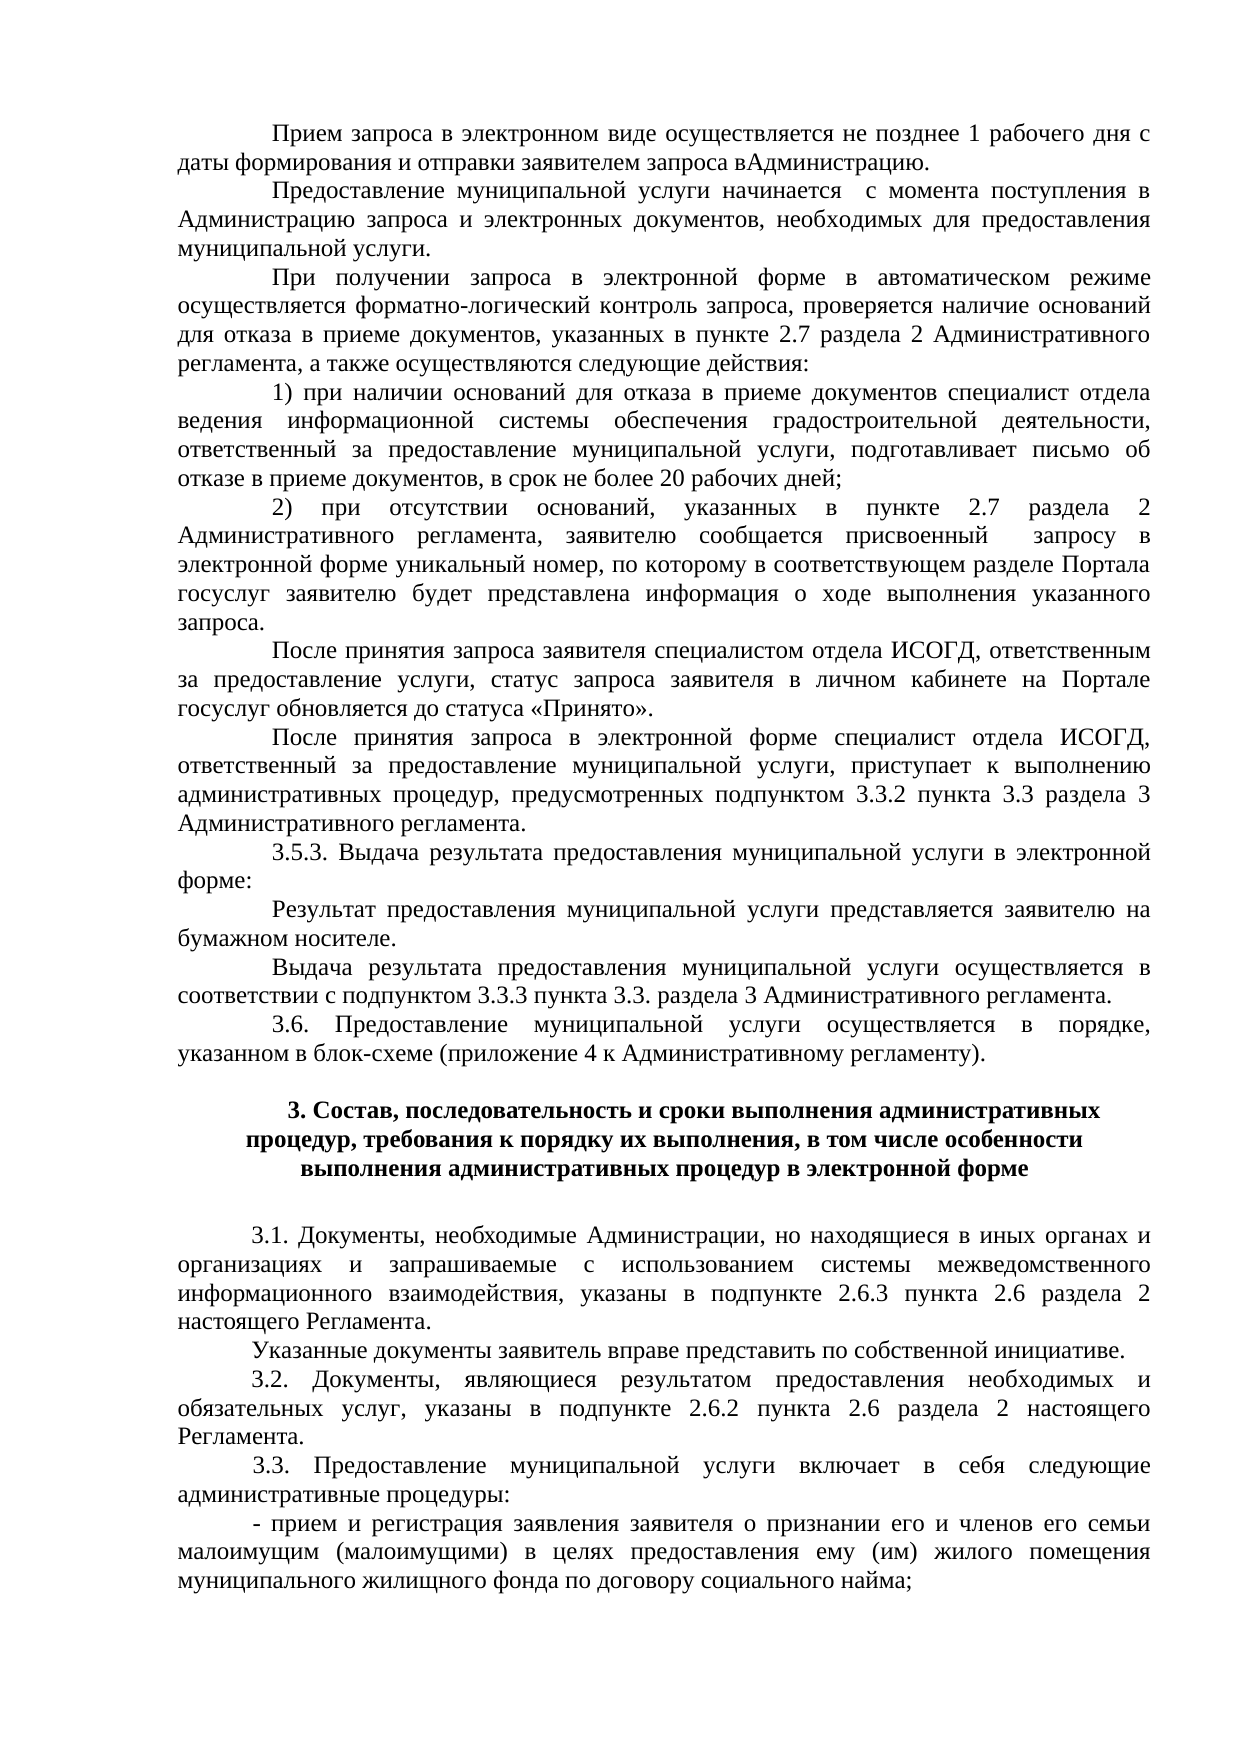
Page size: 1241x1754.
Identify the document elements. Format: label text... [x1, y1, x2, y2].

text Результат предоставления муниципальной услуги представляется заявителю на бумажном носителе. [177, 894, 1152, 952]
text При получении запроса в электронной форме в автоматическом режиме осуществляется форматно-логический контроль запроса, проверяется наличие оснований для отказа в приеме документов, указанных в пункте 2.7 раздела 2 Административного регламента, а также осуществляются следующие действия: [177, 262, 1152, 377]
text 2) при отсутствии оснований, указанных в пункте 2.7 раздела 2 Административного регламента, заявителю сообщается присвоенный запросу в электронной форме уникальный номер, по которому в соответствующем разделе Портала госуслуг заявителю будет представлена информация о ходе выполнения указанного запроса. [177, 492, 1152, 636]
text После принятия запроса заявителя специалистом отдела ИСОГД, ответственным за предоставление услуги, статус запроса заявителя в личном кабинете на Портале госуслуг обновляется до статуса «Принято». [177, 636, 1152, 722]
text Предоставление муниципальной услуги начинается с момента поступления в Администрацию запроса и электронных документов, необходимых для предоставления муниципальной услуги. [177, 176, 1152, 262]
text Указанные документы заявитель вправе представить по собственной инициативе. [177, 1335, 1152, 1364]
text 3.3. Предоставление муниципальной услуги включает в себя следующие административные процедуры: [177, 1450, 1152, 1508]
text 1) при наличии оснований для отказа в приеме документов специалист отдела ведения информационной системы обеспечения градостроительной деятельности, ответственный за предоставление муниципальной услуги, подготавливает письмо об отказе в приеме документов, в срок не более 20 рабочих дней; [177, 377, 1152, 492]
subtitle 3. Состав, последовательность и сроки выполнения административных процедур, требования к порядку их выполнения, в том числе особенности выполнения административных процедур в электронной форме [177, 1096, 1152, 1182]
text 3.5.3. Выдача результата предоставления муниципальной услуги в электронной форме: [177, 837, 1152, 894]
text - прием и регистрация заявления заявителя о признании его и членов его семьи малоимущим (малоимущими) в целях предоставления ему (им) жилого помещения муниципального жилищного фонда по договору социального найма; [177, 1508, 1152, 1594]
text Выдача результата предоставления муниципальной услуги осуществляется в соответствии с подпунктом 3.3.3 пункта 3.3. раздела 3 Административного регламента. [177, 952, 1152, 1009]
subtitle 3.1. Документы, необходимые Администрации, но находящиеся в иных органах и организациях и запрашиваемые с использованием системы межведомственного информационного взаимодействия, указаны в подпункте 2.6.3 пункта 2.6 раздела 2 настоящего Регламента. [177, 1220, 1152, 1335]
text 3.2. Документы, являющиеся результатом предоставления необходимых и обязательных услуг, указаны в подпункте 2.6.2 пункта 2.6 раздела 2 настоящего Регламента. [177, 1364, 1152, 1450]
text После принятия запроса в электронной форме специалист отдела ИСОГД, ответственный за предоставление муниципальной услуги, приступает к выполнению административных процедур, предусмотренных подпунктом 3.3.2 пункта 3.3 раздела 3 Административного регламента. [177, 722, 1152, 837]
text 3.6. Предоставление муниципальной услуги осуществляется в порядке, указанном в блок-схеме (приложение 4 к Административному регламенту). [177, 1009, 1152, 1067]
text Прием запроса в электронном виде осуществляется не позднее 1 рабочего дня с даты формирования и отправки заявителем запроса вАдминистрацию. [177, 118, 1152, 176]
